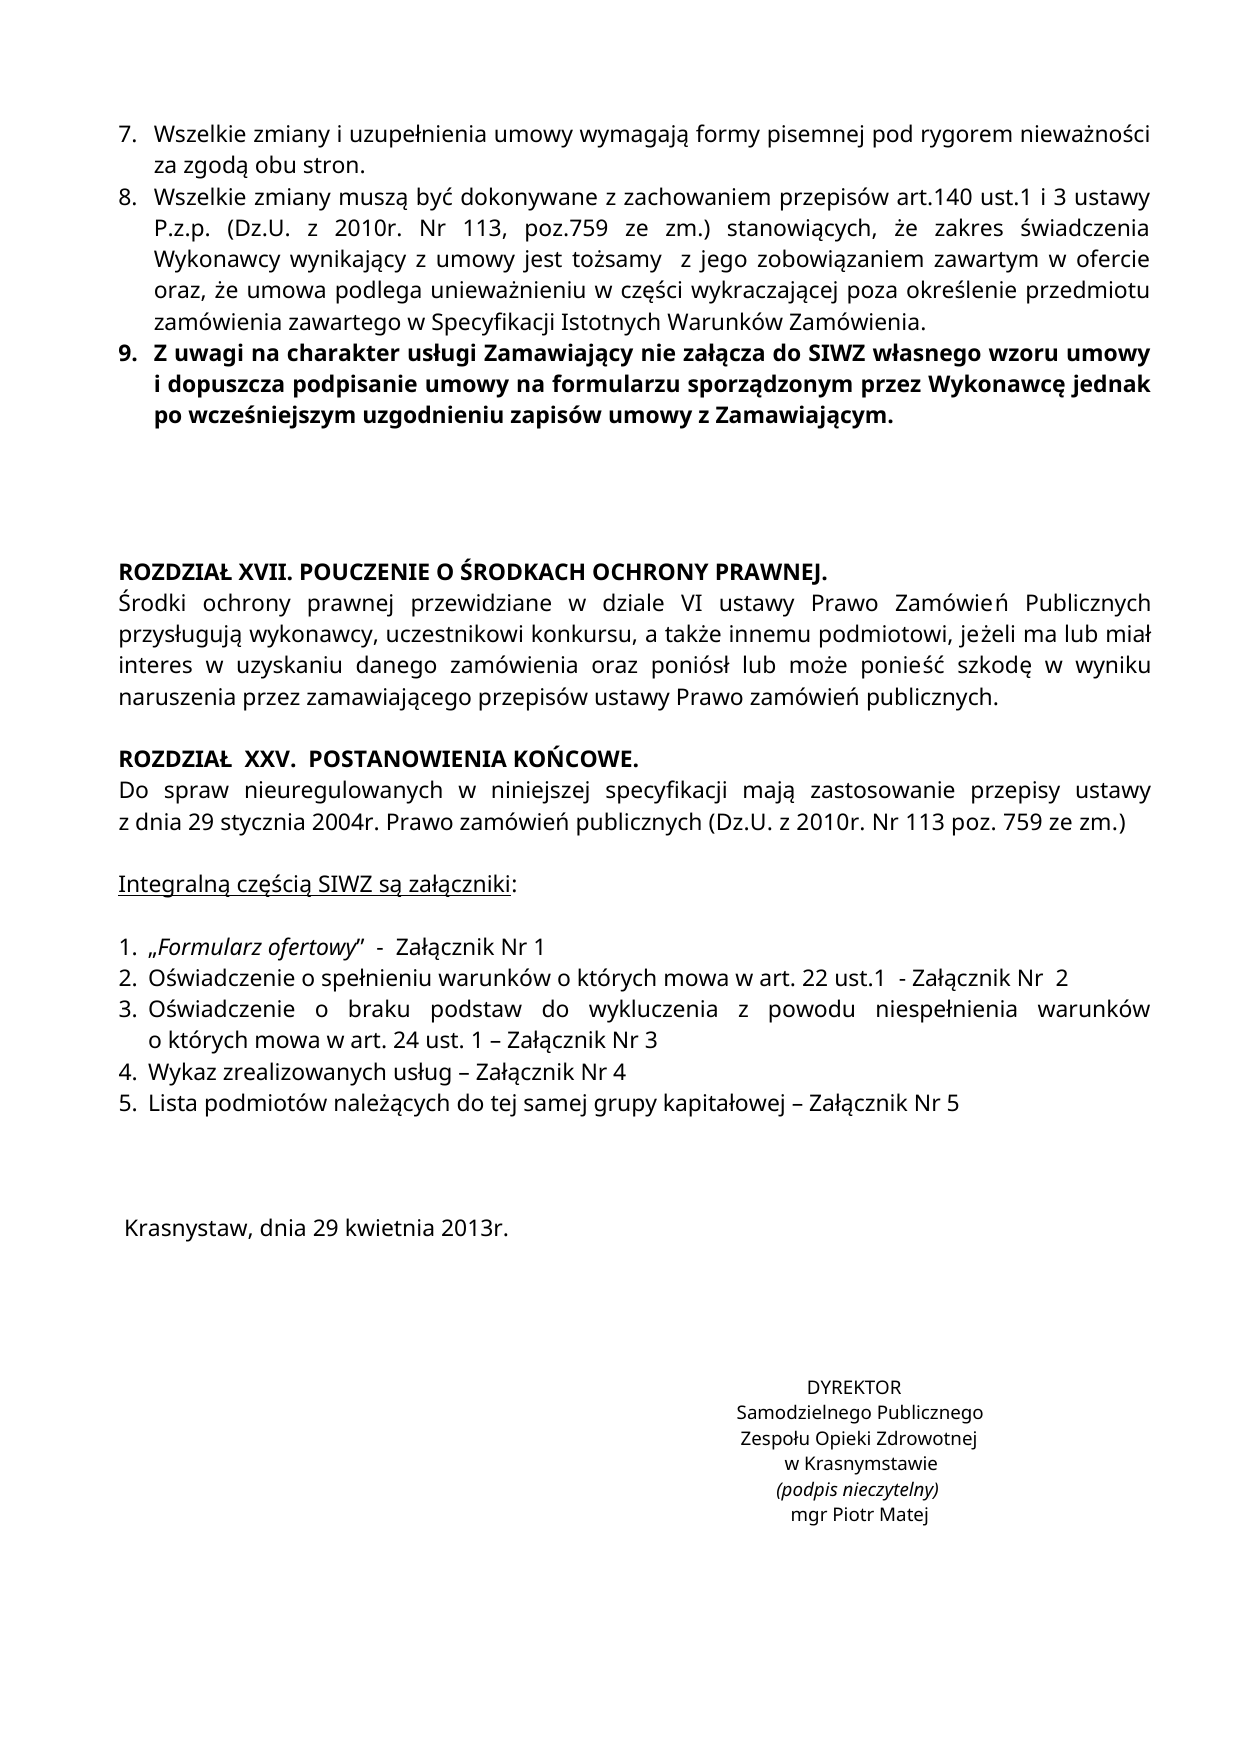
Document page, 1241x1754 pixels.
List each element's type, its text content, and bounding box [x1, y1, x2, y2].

text (podpis nieczytelny) [664, 1476, 1152, 1502]
text Integralną częścią SIWZ są załączniki: [118, 868, 1152, 899]
list „Formularz ofertowy” - Załącznik Nr 1 [118, 931, 1152, 962]
list Wykaz zrealizowanych usług – Załącznik Nr 4 [118, 1056, 1152, 1087]
text Samodzielnego Publicznego [118, 1399, 1152, 1425]
text w Krasnymstawie [118, 1451, 1152, 1476]
list Lista podmiotów należących do tej samej grupy kapitałowej – Załącznik Nr 5 [118, 1087, 1152, 1118]
text DYREKTOR [118, 1374, 1152, 1399]
text mgr Piotr Matej [590, 1502, 1152, 1527]
text ROZDZIAŁ XVII. POUCZENIE O ŚRODKACH OCHRONY PRAWNEJ. [118, 556, 1152, 587]
text Krasnystaw, dnia 29 kwietnia 2013r. [118, 1212, 1152, 1243]
text Środki ochrony prawnej przewidziane w dziale VI ustawy Prawo Zamówień Publicznych przysługują wykonawcy, uczestnikowi konkursu, a także innemu podmiotowi, jeżeli ma lub miał interes w uzyskaniu danego zamówienia oraz poniósł lub może ponieść szkodę w wyniku naruszenia przez zamawiającego przepisów ustawy Prawo zamówień publicznych. [118, 587, 1152, 712]
list Oświadczenie o braku podstaw do wykluczenia z powodu niespełnienia warunków o których mowa w art. 24 ust. 1 – Załącznik Nr 3 [118, 993, 1152, 1056]
text ROZDZIAŁ XXV. POSTANOWIENIA KOŃCOWE. [118, 743, 1152, 774]
list Wszelkie zmiany muszą być dokonywane z zachowaniem przepisów art.140 ust.1 i 3 ustawy P.z.p. (Dz.U. z 2010r. Nr 113, poz.759 ze zm.) stanowiących, że zakres świadczenia Wykonawcy wynikający z umowy jest tożsamy z jego zobowiązaniem zawartym w ofercie oraz, że umowa podlega unieważnieniu w części wykraczającej poza określenie przedmiotu zamówienia zawartego w Specyfikacji Istotnych Warunków Zamówienia. [118, 181, 1152, 337]
list Oświadczenie o spełnieniu warunków o których mowa w art. 22 ust.1 - Załącznik Nr 2 [118, 962, 1152, 993]
list Wszelkie zmiany i uzupełnienia umowy wymagają formy pisemnej pod rygorem nieważności za zgodą obu stron. [118, 118, 1152, 181]
list Z uwagi na charakter usługi Zamawiający nie załącza do SIWZ własnego wzoru umowy i dopuszcza podpisanie umowy na formularzu sporządzonym przez Wykonawcę jednak po wcześniejszym uzgodnieniu zapisów umowy z Zamawiającym. [118, 337, 1152, 431]
text Zespołu Opieki Zdrowotnej [118, 1425, 1152, 1451]
text Do spraw nieuregulowanych w niniejszej specyfikacji mają zastosowanie przepisy ustawy z dnia 29 stycznia 2004r. Prawo zamówień publicznych (Dz.U. z 2010r. Nr 113 poz. 759 ze zm.) [118, 774, 1152, 837]
